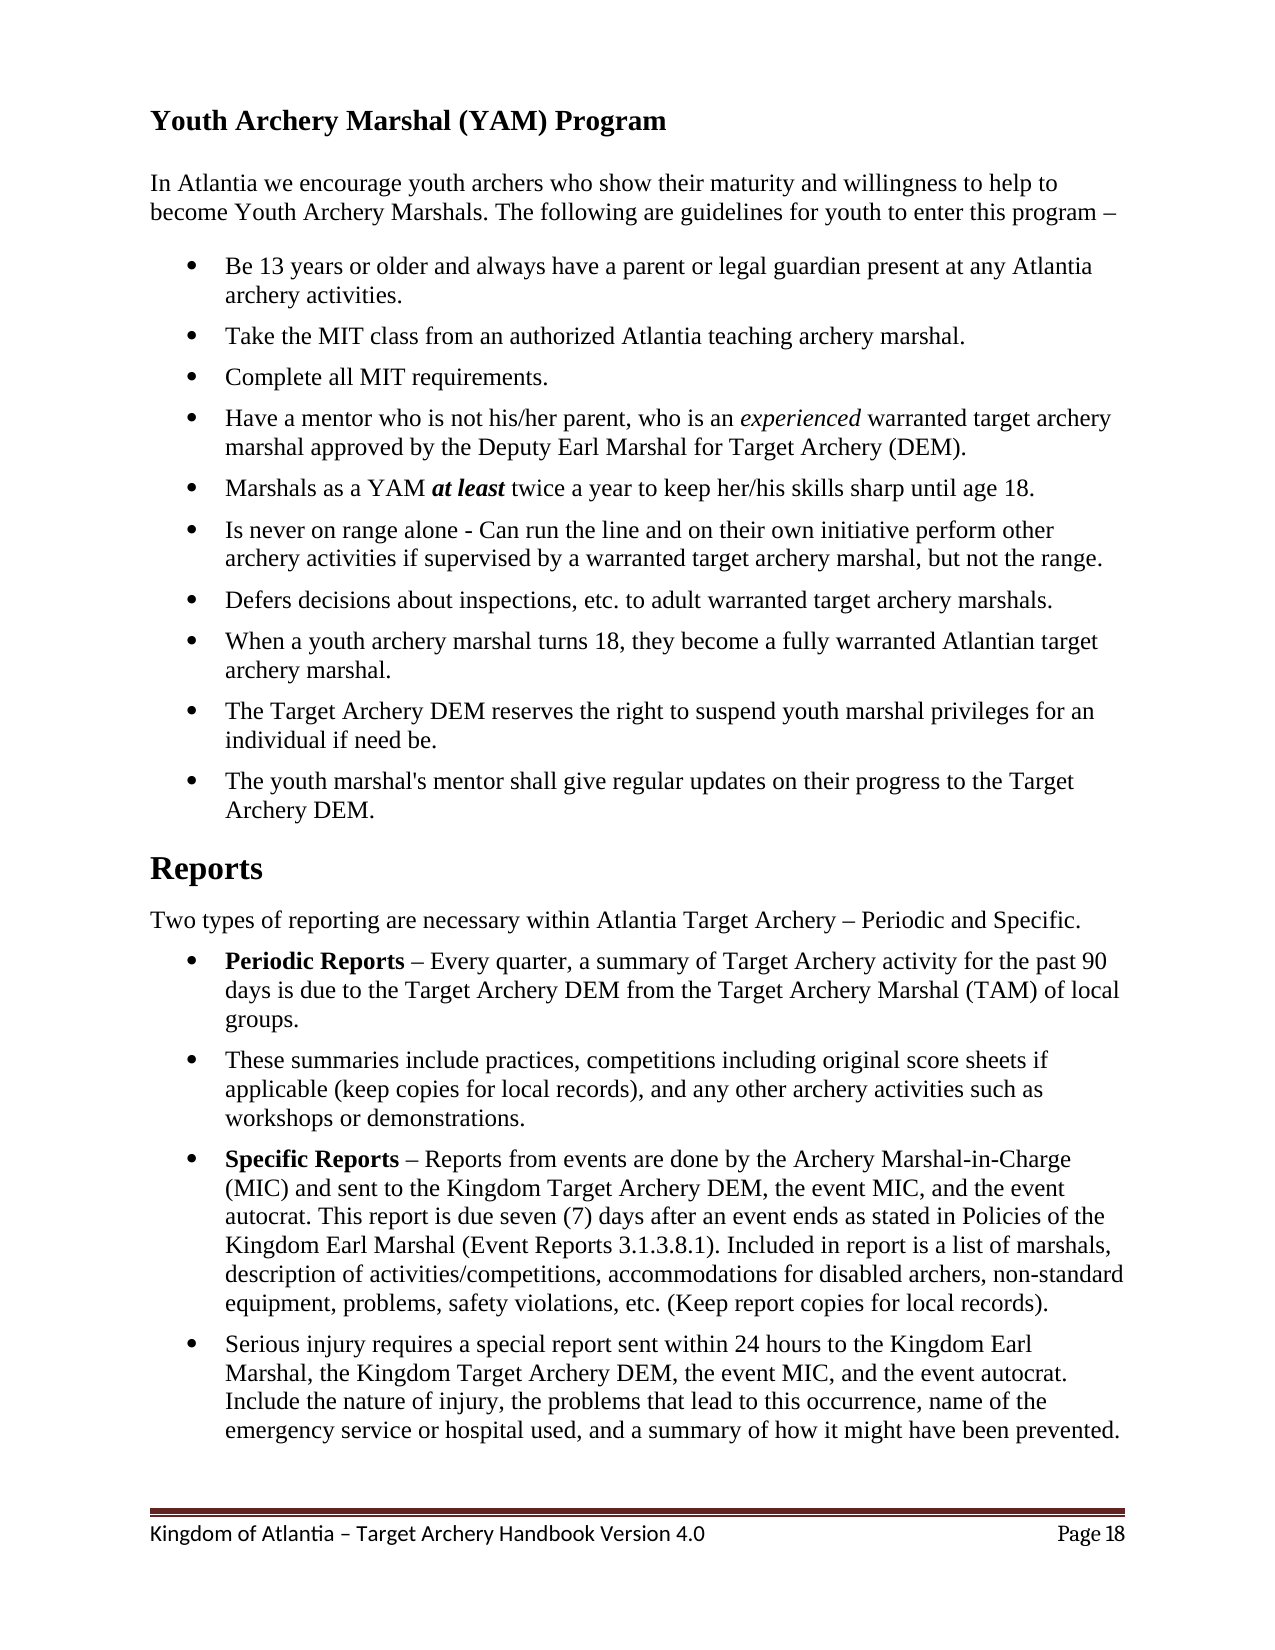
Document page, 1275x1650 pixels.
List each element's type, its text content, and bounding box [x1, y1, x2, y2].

list Be 13 years or older and always have a parent or legal guardian present at any Atlantia archery activities. [187, 251, 1125, 308]
list The youth marshal's mentor shall give regular updates on their progress to the Target Archery DEM. [187, 766, 1125, 823]
list Have a mentor who is not his/her parent, who is an experienced warranted target archery marshal approved by the Deputy Earl Marshal for Target Archery (DEM). [187, 403, 1125, 461]
list Periodic Reports – Every quarter, a summary of Target Archery activity for the past 90 days is due to the Target Archery DEM from the Target Archery Marshal (TAM) of local groups. [187, 946, 1125, 1033]
list Defers decisions about inspections, etc. to adult warranted target archery marshals. [187, 585, 1125, 613]
list Serious injury requires a special report sent within 24 hours to the Kingdom Earl Marshal, the Kingdom Target Archery DEM, the event MIC, and the event autocrat. Include the nature of injury, the problems that lead to this occurrence, name of the emergency service or hospital used, and a summary of how it might have been prevented. [187, 1329, 1125, 1444]
text Youth Archery Marshal (YAM) Program [150, 103, 1125, 137]
list When a youth archery marshal turns 18, they become a fully warranted Atlantian target archery marshal. [187, 626, 1125, 683]
text Two types of reporting are necessary within Atlantia Target Archery – Periodic and Specific. [150, 905, 1125, 934]
list Is never on range alone - Can run the line and on their own initiative perform other archery activities if supervised by a warranted target archery marshal, but not the range. [187, 515, 1125, 572]
text In Atlantia we encourage youth archers who show their maturity and willingness to help to become Youth Archery Marshals. The following are guidelines for youth to enter this program – [150, 168, 1125, 226]
list Take the MIT class from an authorized Atlantia teaching archery marshal. [187, 321, 1125, 350]
list The Target Archery DEM reserves the right to suspend youth marshal privileges for an individual if need be. [187, 696, 1125, 753]
subtitle Reports [150, 848, 1125, 887]
list Complete all MIT requirements. [187, 362, 1125, 391]
list These summaries include practices, competitions including original score sheets if applicable (keep copies for local records), and any other archery activities such as workshops or demonstrations. [187, 1045, 1125, 1131]
list Marshals as a YAM at least twice a year to keep her/his skills sharp until age 18. [187, 473, 1125, 502]
list Specific Reports – Reports from events are done by the Archery Marshal-in-Charge (MIC) and sent to the Kingdom Target Archery DEM, the event MIC, and the event autocrat. This report is due seven (7) days after an event ends as stated in Policies of the Kingdom Earl Marshal (Event Reports 3.1.3.8.1). Included in report is a list of marshals, description of activities/competitions, accommodations for disabled archers, non-standard equipment, problems, safety violations, etc. (Keep report copies for local records). [187, 1144, 1125, 1316]
